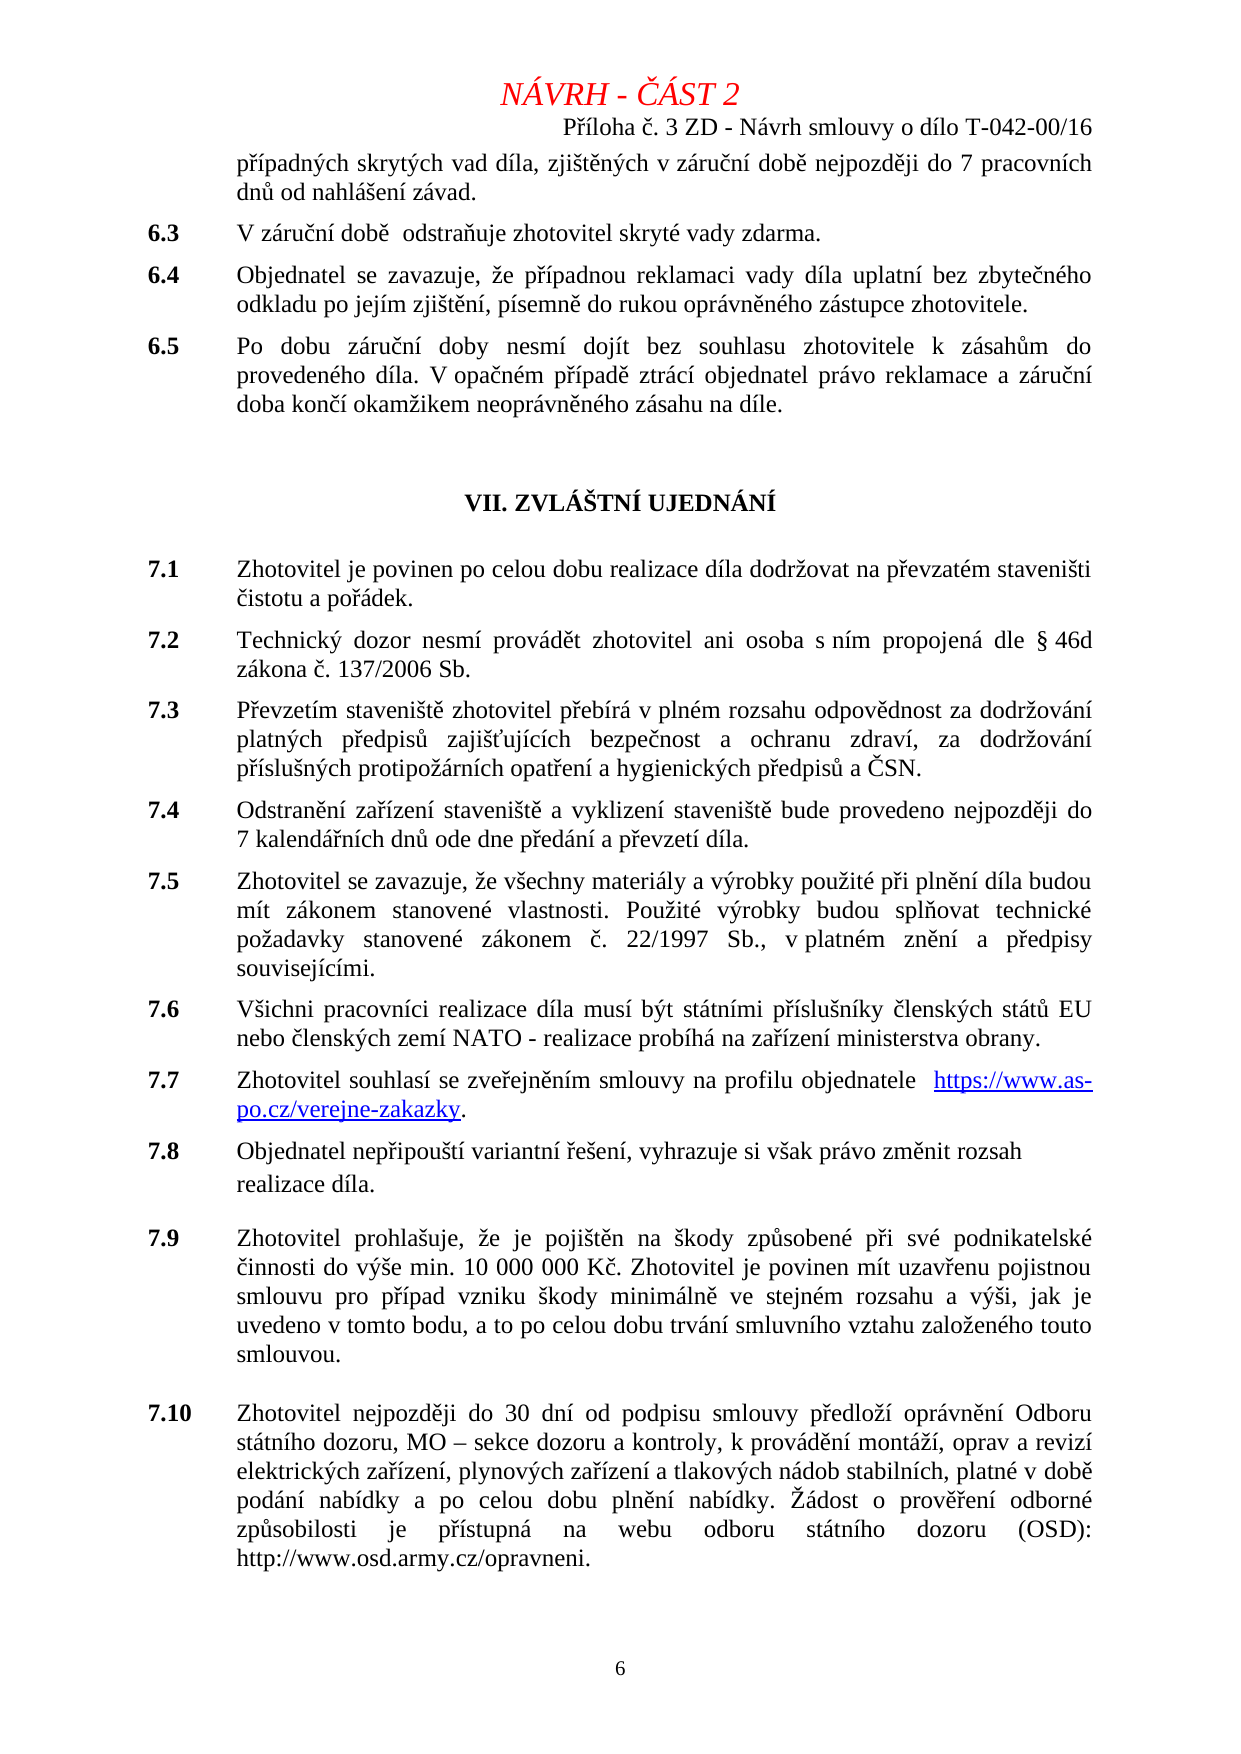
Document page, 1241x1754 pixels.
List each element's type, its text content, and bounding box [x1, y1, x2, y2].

list Objednatel nepřipouští variantní řešení, vyhrazuje si však právo změnit rozsah realizace díla. [148, 1136, 1092, 1198]
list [148, 148, 1092, 206]
list Zhotovitel se zavazuje, že všechny materiály a výrobky použité při plnění díla budou mít zákonem stanovené vlastnosti. Použité výrobky budou splňovat technické požadavky stanovené zákonem č. 22/1997 Sb., v platném znění a předpisy souvisejícími. [148, 866, 1092, 982]
list Zhotovitel souhlasí se zveřejněním smlouvy na profilu objednatele https://www.as-po.cz/verejne-zakazky. [148, 1065, 1092, 1123]
list Po dobu záruční doby nesmí dojít bez souhlasu zhotovitele k zásahům do provedeného díla. V opačném případě ztrácí objednatel právo reklamace a záruční doba končí okamžikem neoprávněného zásahu na díle. [148, 331, 1092, 418]
list Objednatel se zavazuje, že případnou reklamaci vady díla uplatní bez zbytečného odkladu po jejím zjištění, písemně do rukou oprávněného zástupce zhotovitele. [148, 260, 1092, 318]
list Zhotovitel nejpozději do 30 dní od podpisu smlouvy předloží oprávnění Odboru státního dozoru, MO – sekce dozoru a kontroly, k provádění montáží, oprav a revizí elektrických zařízení, plynových zařízení a tlakových nádob stabilních, platné v době podání nabídky a po celou dobu plnění nabídky. Žádost o prověření odborné způsobilosti je přístupná na webu odboru státního dozoru (OSD): http://www.osd.army.cz/opravneni. [148, 1397, 1092, 1572]
list V záruční době odstraňuje zhotovitel skryté vady zdarma. [148, 218, 1092, 247]
list Zhotovitel prohlašuje, že je pojištěn na škody způsobené při své podnikatelské činnosti do výše min. 10 000 000 Kč. Zhotovitel je povinen mít uzavřenu pojistnou smlouvu pro případ vzniku škody minimálně ve stejném rozsahu a výši, jak je uvedeno v tomto bodu, a to po celou dobu trvání smluvního vztahu založeného touto smlouvou. [148, 1223, 1092, 1368]
list Technický dozor nesmí provádět zhotovitel ani osoba s ním propojená dle § 46d zákona č. 137/2006 Sb. [148, 624, 1092, 683]
subtitle VII. ZVLÁŠTNÍ UJEDNÁNÍ [148, 488, 1092, 517]
list Odstranění zařízení staveniště a vyklizení staveniště bude provedeno nejpozději do 7 kalendářních dnů ode dne předání a převzetí díla. [148, 795, 1092, 853]
list Zhotovitel je povinen po celou dobu realizace díla dodržovat na převzatém staveništi čistotu a pořádek. [148, 554, 1092, 612]
list Všichni pracovníci realizace díla musí být státními příslušníky členských států EU nebo členských zemí NATO - realizace probíhá na zařízení ministerstva obrany. [148, 994, 1092, 1052]
list Převzetím staveniště zhotovitel přebírá v plném rozsahu odpovědnost za dodržování platných předpisů zajišťujících bezpečnost a ochranu zdraví, za dodržování příslušných protipožárních opatření a hygienických předpisů a ČSN. [148, 695, 1092, 782]
